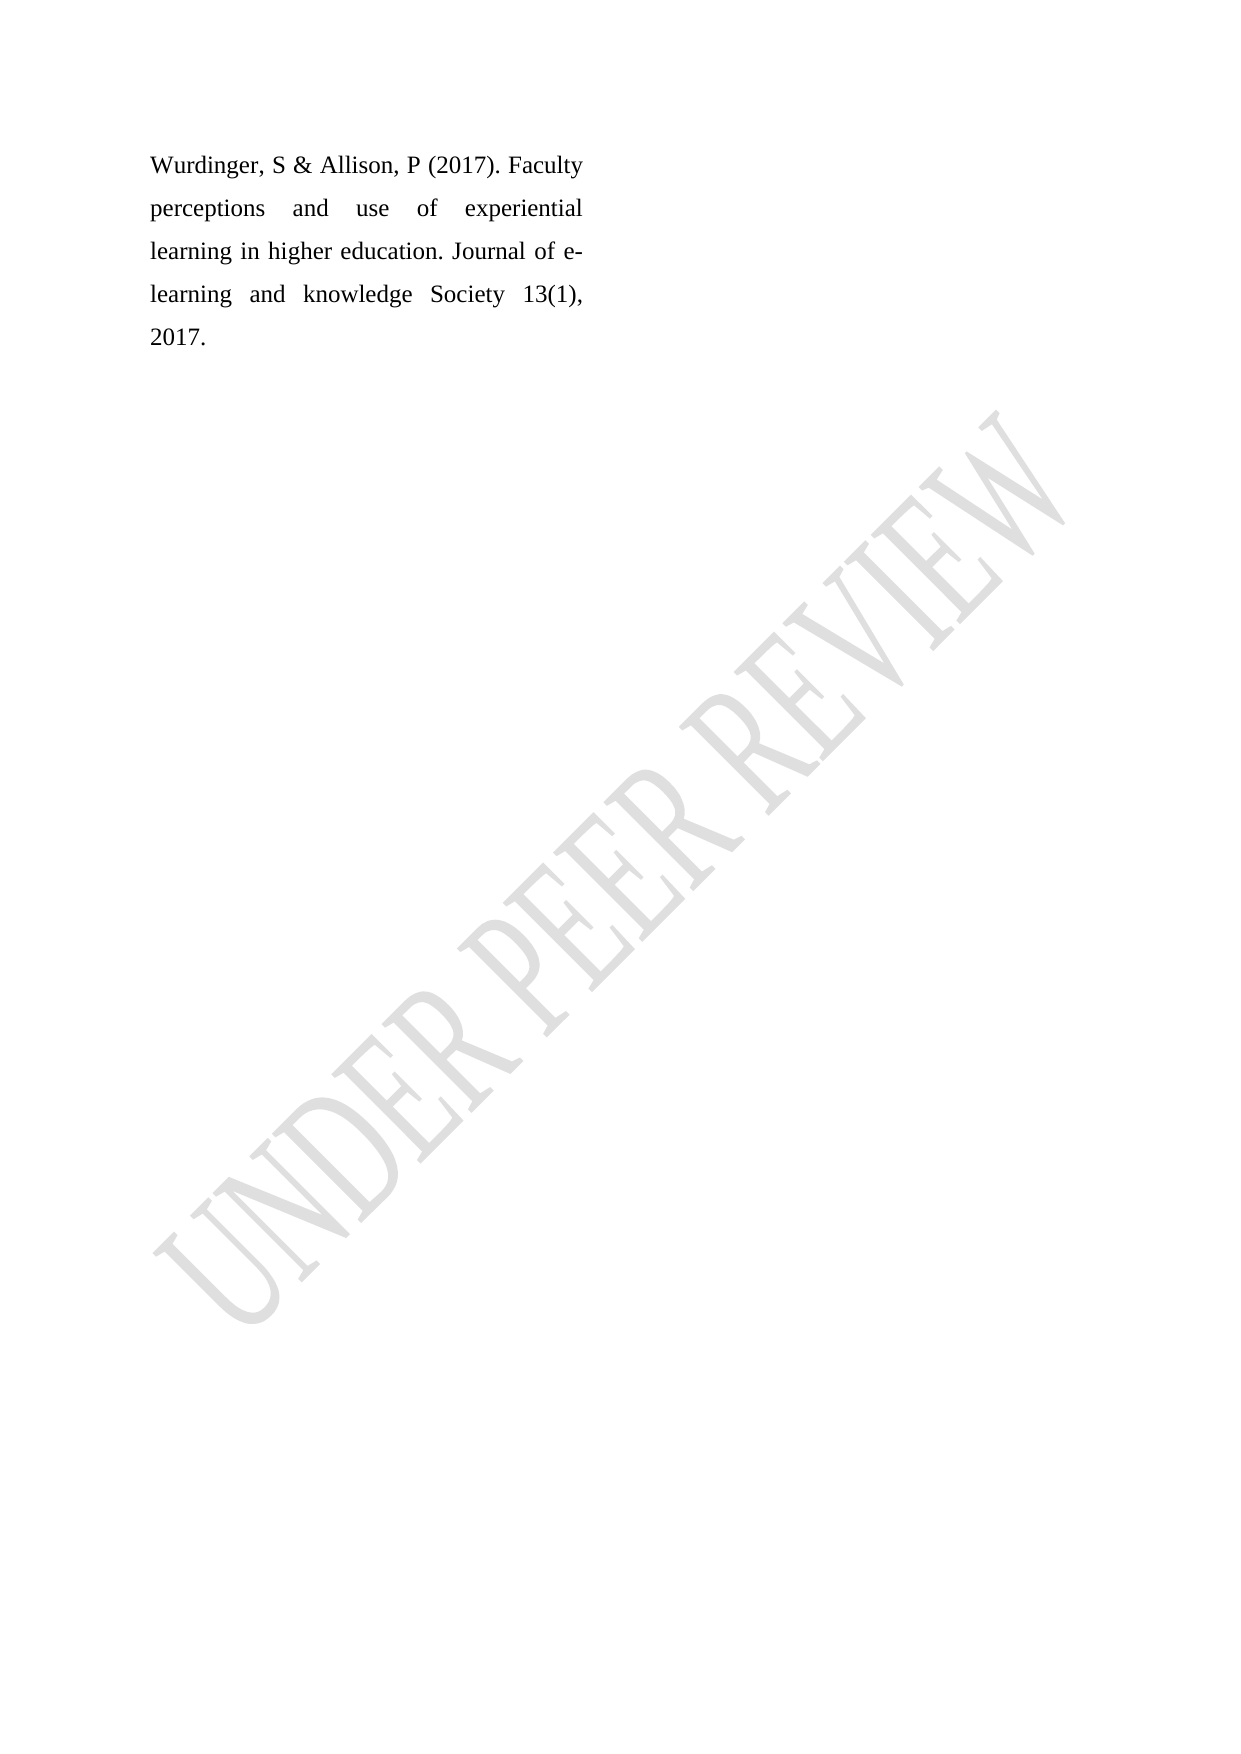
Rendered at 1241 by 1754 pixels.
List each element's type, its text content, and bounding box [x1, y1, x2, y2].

text Wurdinger, S & Allison, P (2017). Faculty perceptions and use of experiential learning in higher education. Journal of e- learning and knowledge Society 13(1), 2017. [150, 150, 583, 351]
